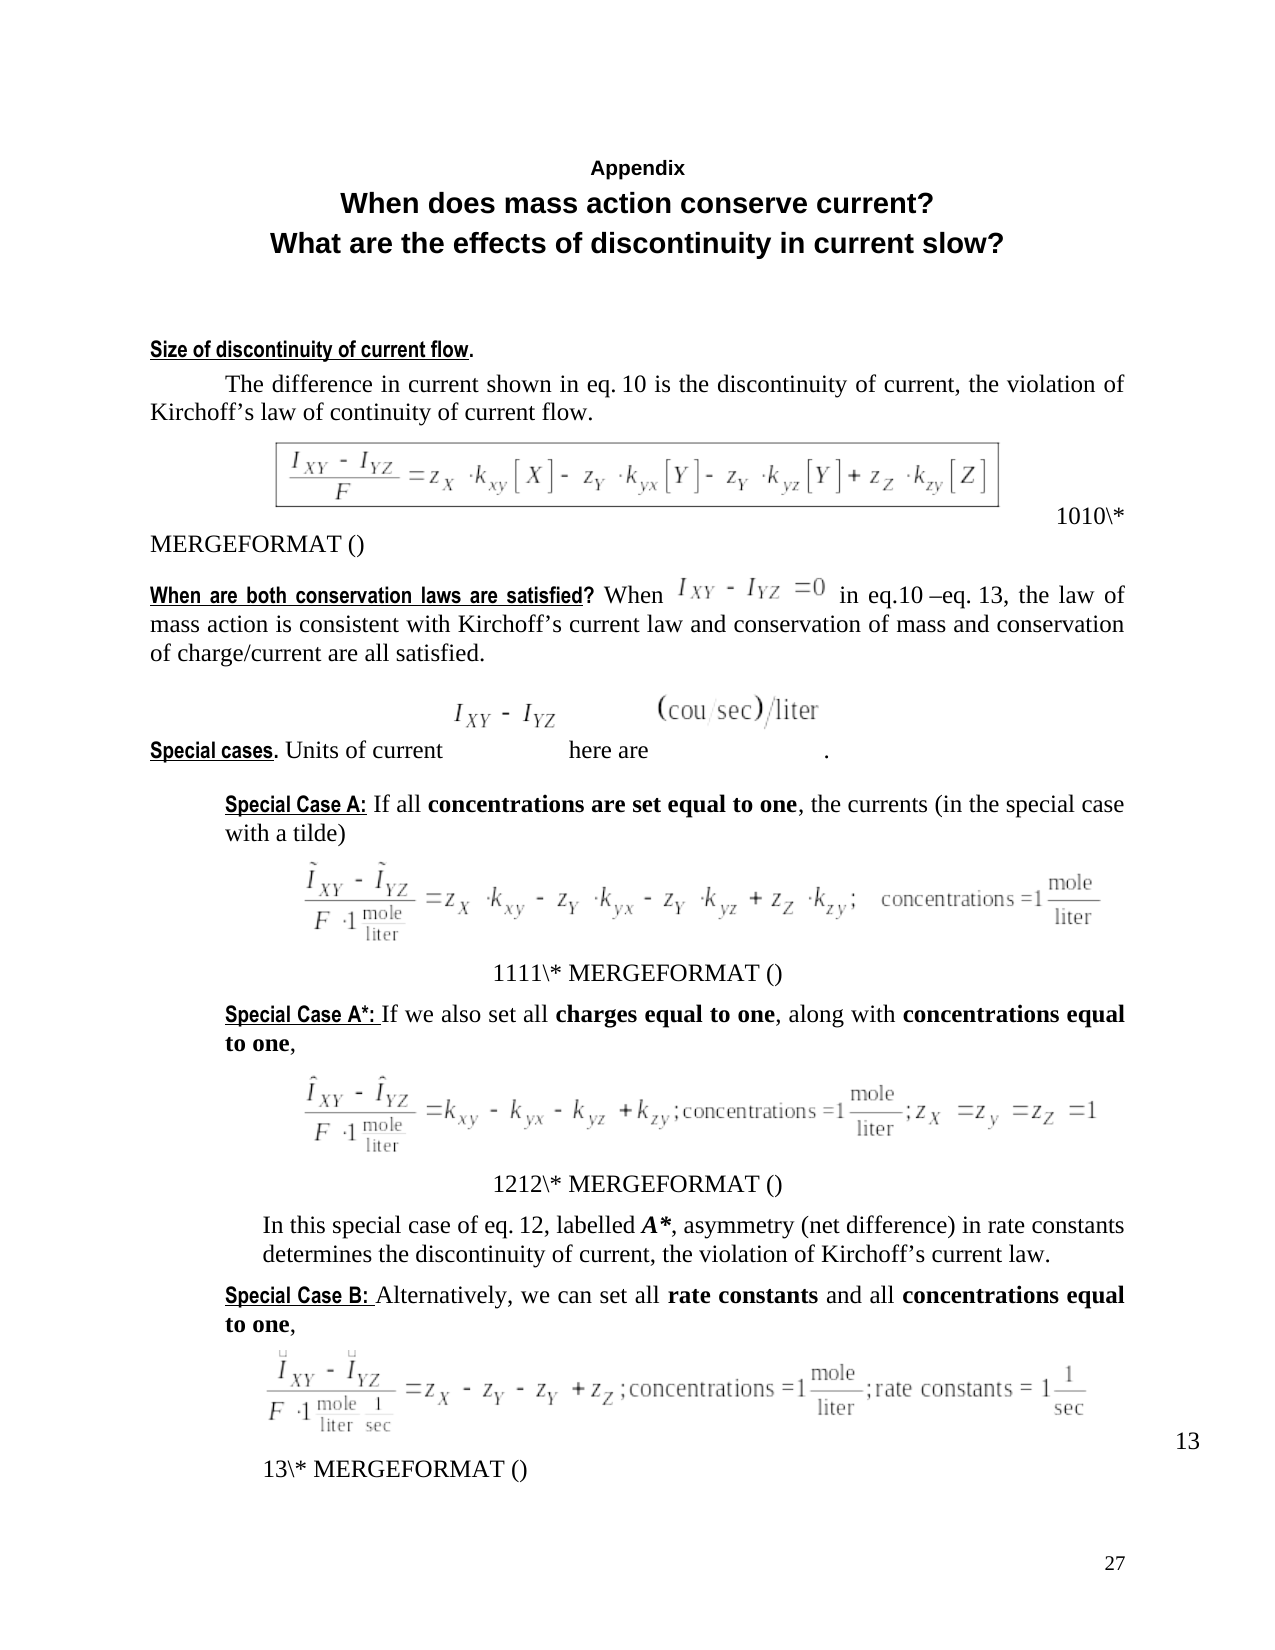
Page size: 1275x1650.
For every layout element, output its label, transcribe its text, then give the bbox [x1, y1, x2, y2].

text In this special case of eq. , labelled A*, asymmetry (net difference) in rate constants determines the discontinuity of current, the violation of Kirchoff’s current law. [262, 1210, 1125, 1267]
text What are the effects of discontinuity in current slow? [150, 226, 1125, 260]
text Appendix [150, 156, 1125, 180]
text Special cases. Units of current here are . [150, 692, 1125, 764]
text When are both conservation laws are satisfied? When in eq. –eq. , the law of mass action is consistent with Kirchoff’s current law and conservation of mass and conservation of charge/current are all satisfied. [150, 571, 1125, 667]
text The difference in current shown in eq. is the discontinuity of current, the violation of Kirchoff’s law of continuity of current flow. [150, 369, 1125, 426]
text Special Case B: Alternatively, we can set all rate constants and all concentrations equal to one, [225, 1280, 1125, 1337]
text Size of discontinuity of current flow. [150, 336, 1125, 362]
text When does mass action conserve current? [150, 186, 1125, 220]
text Special Case A*: If we also set all charges equal to one, along with concentrations equal to one, [225, 999, 1125, 1057]
text Special Case A: If all concentrations are set equal to one, the currents (in the special case with a tilde) [225, 789, 1125, 847]
